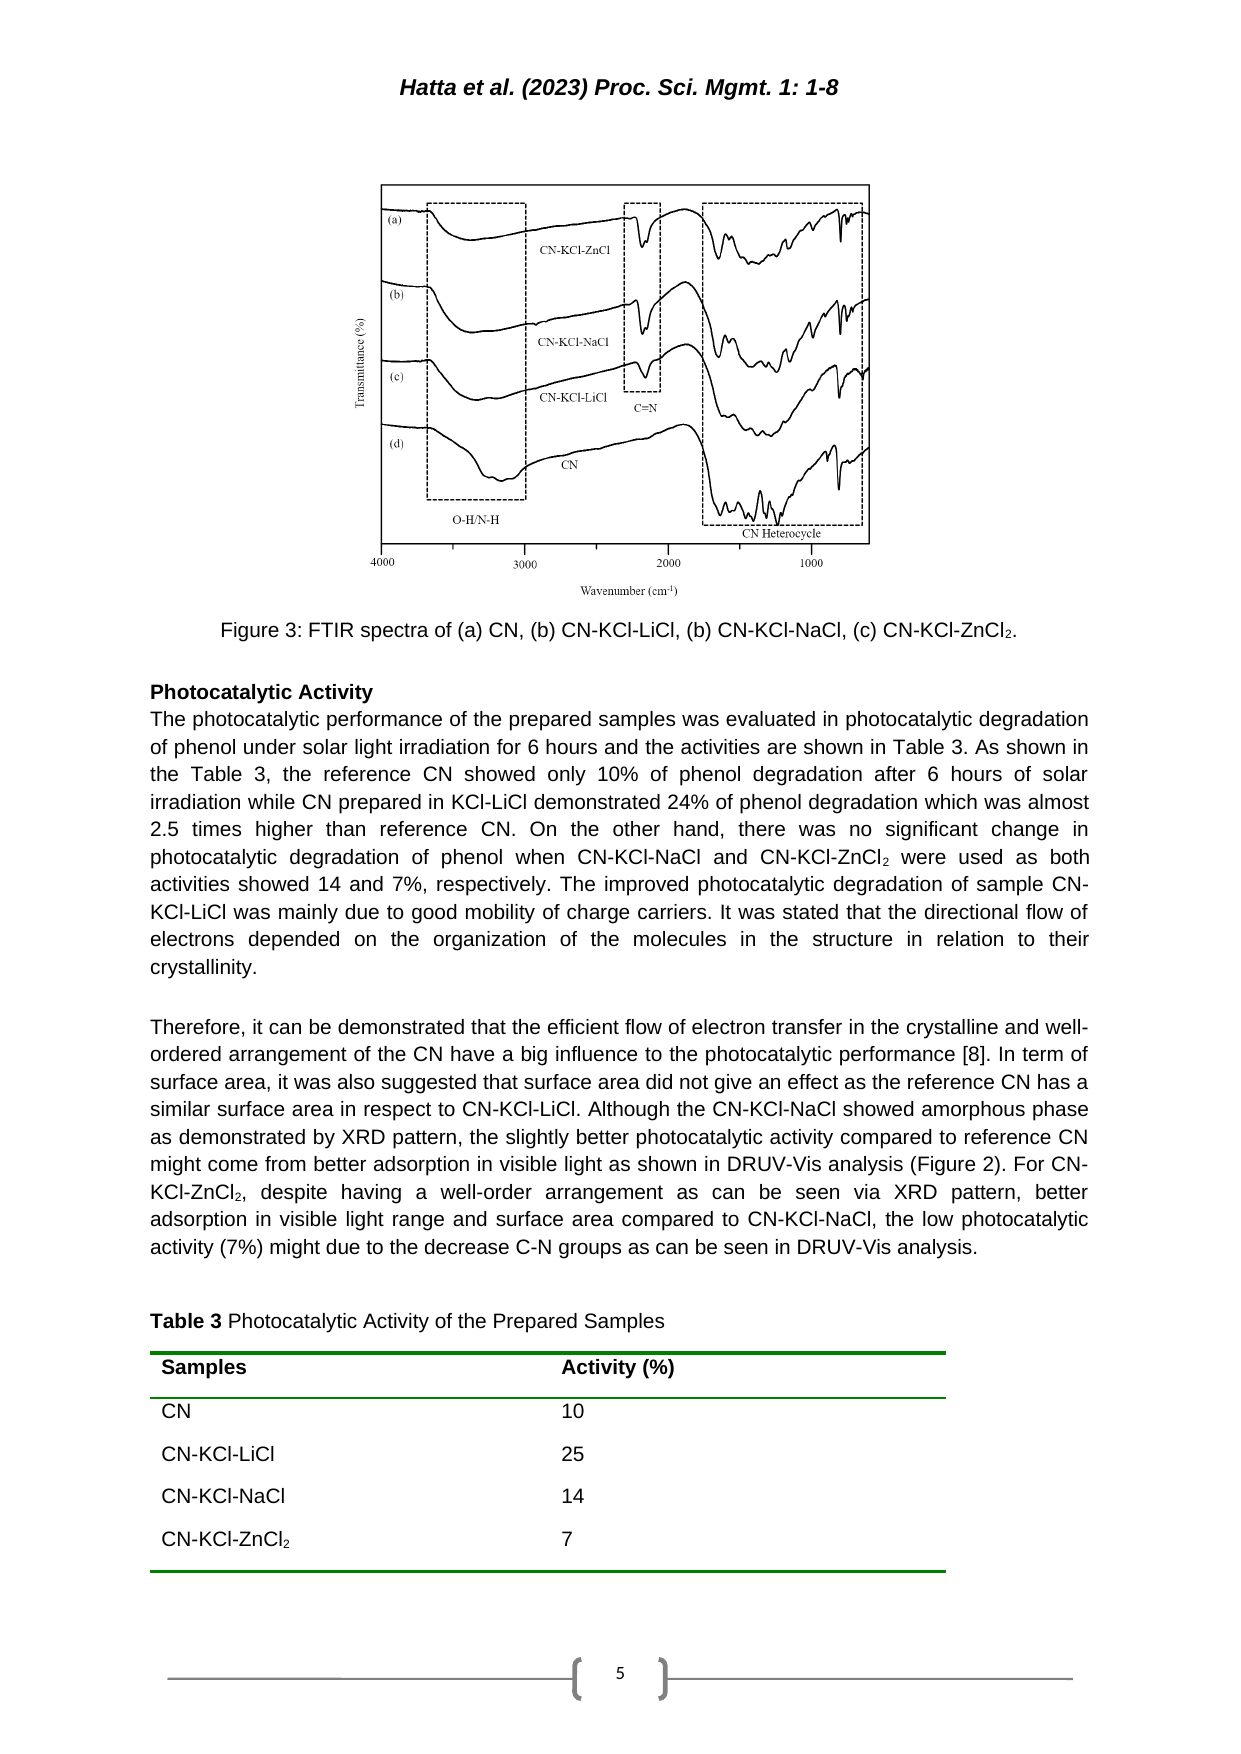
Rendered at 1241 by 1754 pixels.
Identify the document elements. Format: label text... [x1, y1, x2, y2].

table_header Samples [150, 1355, 550, 1397]
picture [336, 150, 904, 614]
table_cell 25 [550, 1441, 946, 1484]
text Therefore, it can be demonstrated that the efficient flow of electron transfer in the crystalline and well-ordered arrangement of the CN have a big influence to the photocatalytic performance [8]. In term of surface area, it was also suggested that surface area did not give an effect as the reference CN has a similar surface area in respect to CN-KCl-LiCl. Although the CN-KCl-NaCl showed amorphous phase as demonstrated by XRD pattern, the slightly better photocatalytic activity compared to reference CN might come from better adsorption in visible light as shown in DRUV-Vis analysis (Figure 2). For CN-KCl-ZnCl2, despite having a well-order arrangement as can be seen via XRD pattern, better adsorption in visible light range and surface area compared to CN-KCl-NaCl, the low photocatalytic activity (7%) might due to the decrease C-N groups as can be seen in DRUV-Vis analysis. [150, 1014, 1090, 1258]
table_header Activity (%) [550, 1355, 946, 1397]
table_cell 14 [550, 1484, 946, 1527]
table_cell CN-KCl-ZnCl2 [150, 1527, 550, 1569]
table_cell 10 [550, 1399, 946, 1441]
table_cell CN [150, 1399, 550, 1441]
table_cell 7 [550, 1527, 946, 1569]
table_cell CN-KCl-LiCl [150, 1441, 550, 1484]
text The photocatalytic performance of the prepared samples was evaluated in photocatalytic degradation of phenol under solar light irradiation for 6 hours and the activities are shown in Table 3. As shown in the Table 3, the reference CN showed only 10% of phenol degradation after 6 hours of solar irradiation while CN prepared in KCl-LiCl demonstrated 24% of phenol degradation which was almost 2.5 times higher than reference CN. On the other hand, there was no significant change in photocatalytic degradation of phenol when CN-KCl-NaCl and CN-KCl-ZnCl2 were used as both activities showed 14 and 7%, respectively. The improved photocatalytic degradation of sample CN-KCl-LiCl was mainly due to good mobility of charge carriers. It was stated that the directional flow of electrons depended on the organization of the molecules in the structure in relation to their crystallinity. [150, 707, 1090, 979]
subtitle Photocatalytic Activity [150, 680, 1090, 704]
text Table 3 Photocatalytic Activity of the Prepared Samples [150, 1309, 1090, 1333]
table_cell CN-KCl-NaCl [150, 1484, 550, 1527]
